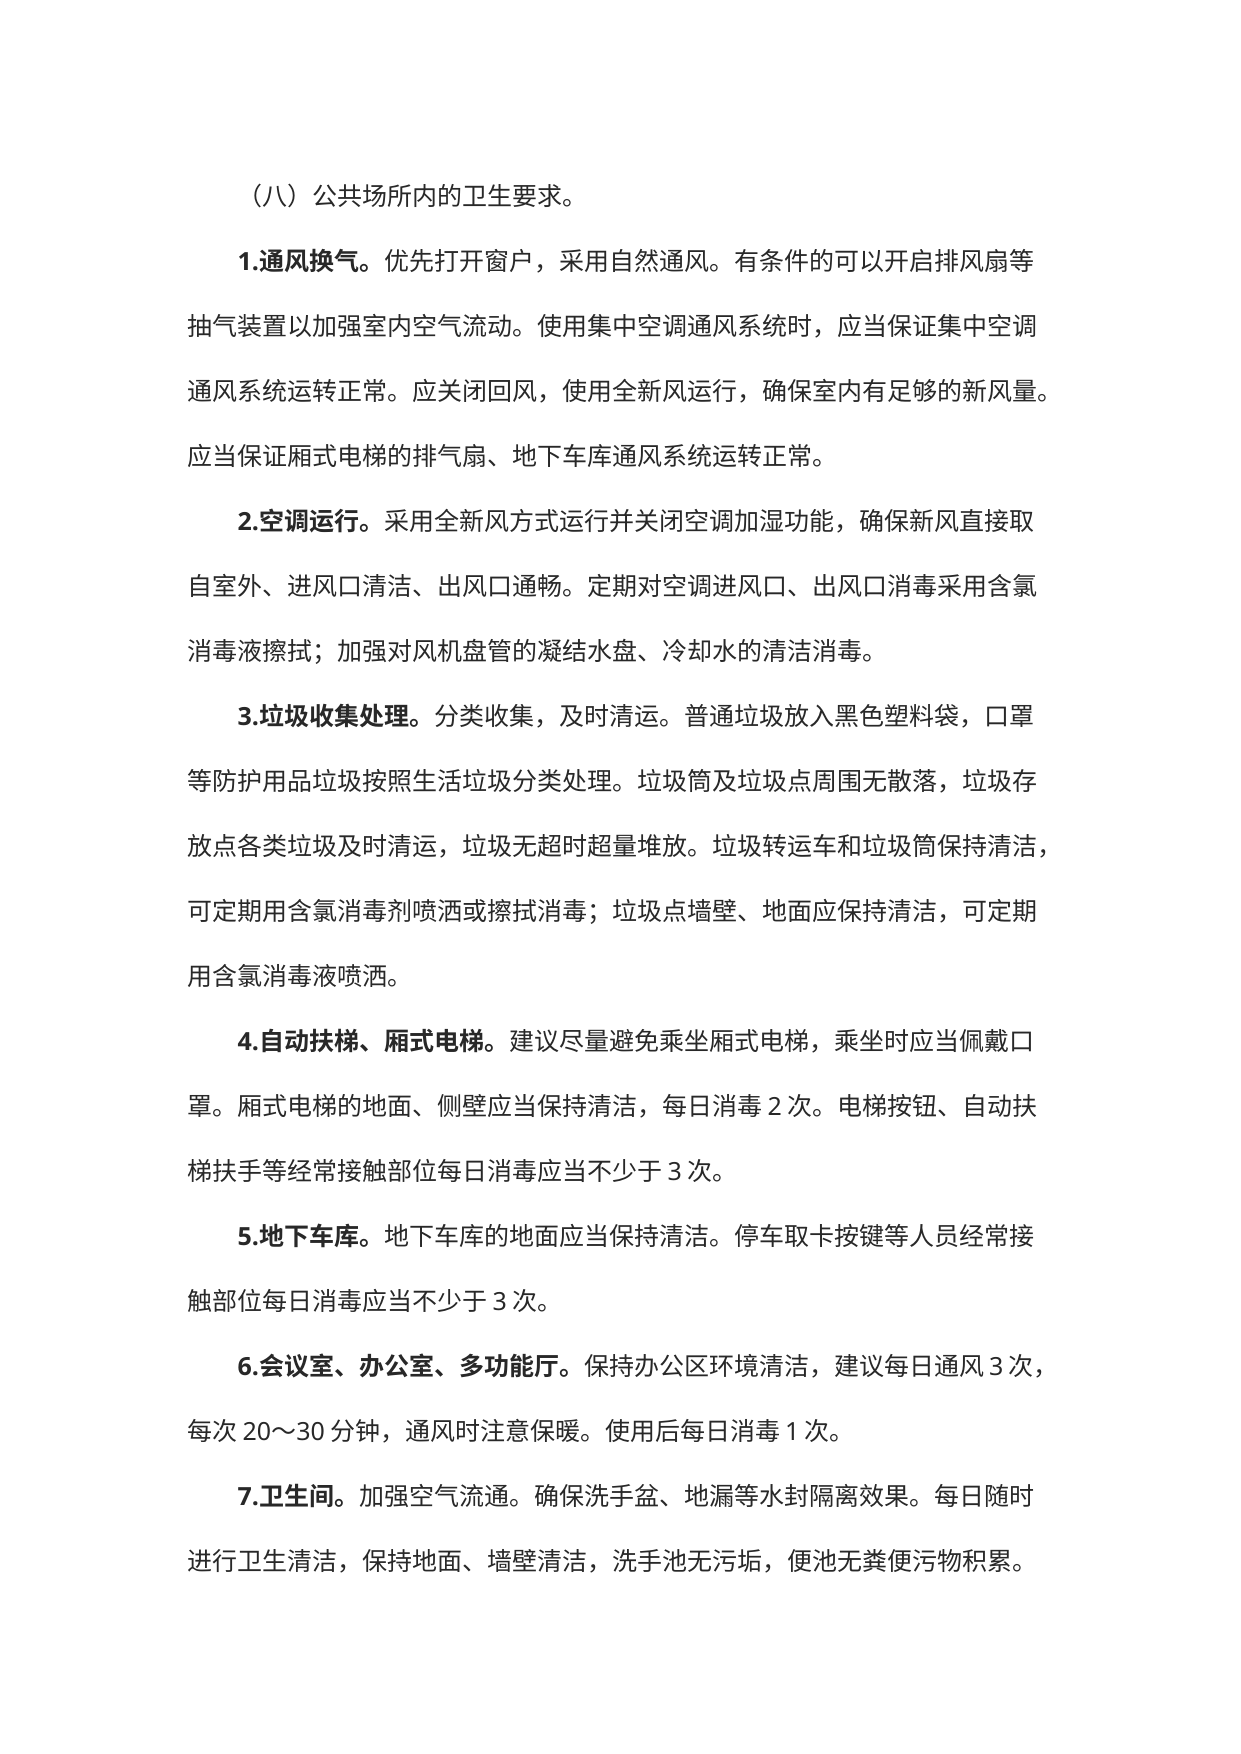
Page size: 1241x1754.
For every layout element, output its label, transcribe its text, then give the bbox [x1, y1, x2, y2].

text （八）公共场所内的卫生要求。 [187, 162, 1053, 227]
text 4.自动扶梯、厢式电梯。建议尽量避免乘坐厢式电梯，乘坐时应当佩戴口罩。厢式电梯的地面、侧壁应当保持清洁，每日消毒2次。电梯按钮、自动扶梯扶手等经常接触部位每日消毒应当不少于3次。 [187, 1007, 1053, 1202]
text 6.会议室、办公室、多功能厅。保持办公区环境清洁，建议每日通风3次，每次20～30分钟，通风时注意保暖。使用后每日消毒1次。 [187, 1332, 1053, 1462]
text 3.垃圾收集处理。分类收集，及时清运。普通垃圾放入黑色塑料袋，口罩等防护用品垃圾按照生活垃圾分类处理。垃圾筒及垃圾点周围无散落，垃圾存放点各类垃圾及时清运，垃圾无超时超量堆放。垃圾转运车和垃圾筒保持清洁，可定期用含氯消毒剂喷洒或擦拭消毒；垃圾点墙壁、地面应保持清洁，可定期用含氯消毒液喷洒。 [187, 682, 1053, 1007]
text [187, 1462, 1053, 1592]
text 5.地下车库。地下车库的地面应当保持清洁。停车取卡按键等人员经常接触部位每日消毒应当不少于3次。 [187, 1202, 1053, 1332]
text 2.空调运行。采用全新风方式运行并关闭空调加湿功能，确保新风直接取自室外、进风口清洁、出风口通畅。定期对空调进风口、出风口消毒采用含氯消毒液擦拭；加强对风机盘管的凝结水盘、冷却水的清洁消毒。 [187, 487, 1053, 682]
text 1.通风换气。优先打开窗户，采用自然通风。有条件的可以开启排风扇等抽气装置以加强室内空气流动。使用集中空调通风系统时，应当保证集中空调通风系统运转正常。应关闭回风，使用全新风运行，确保室内有足够的新风量。应当保证厢式电梯的排气扇、地下车库通风系统运转正常。 [187, 227, 1053, 487]
